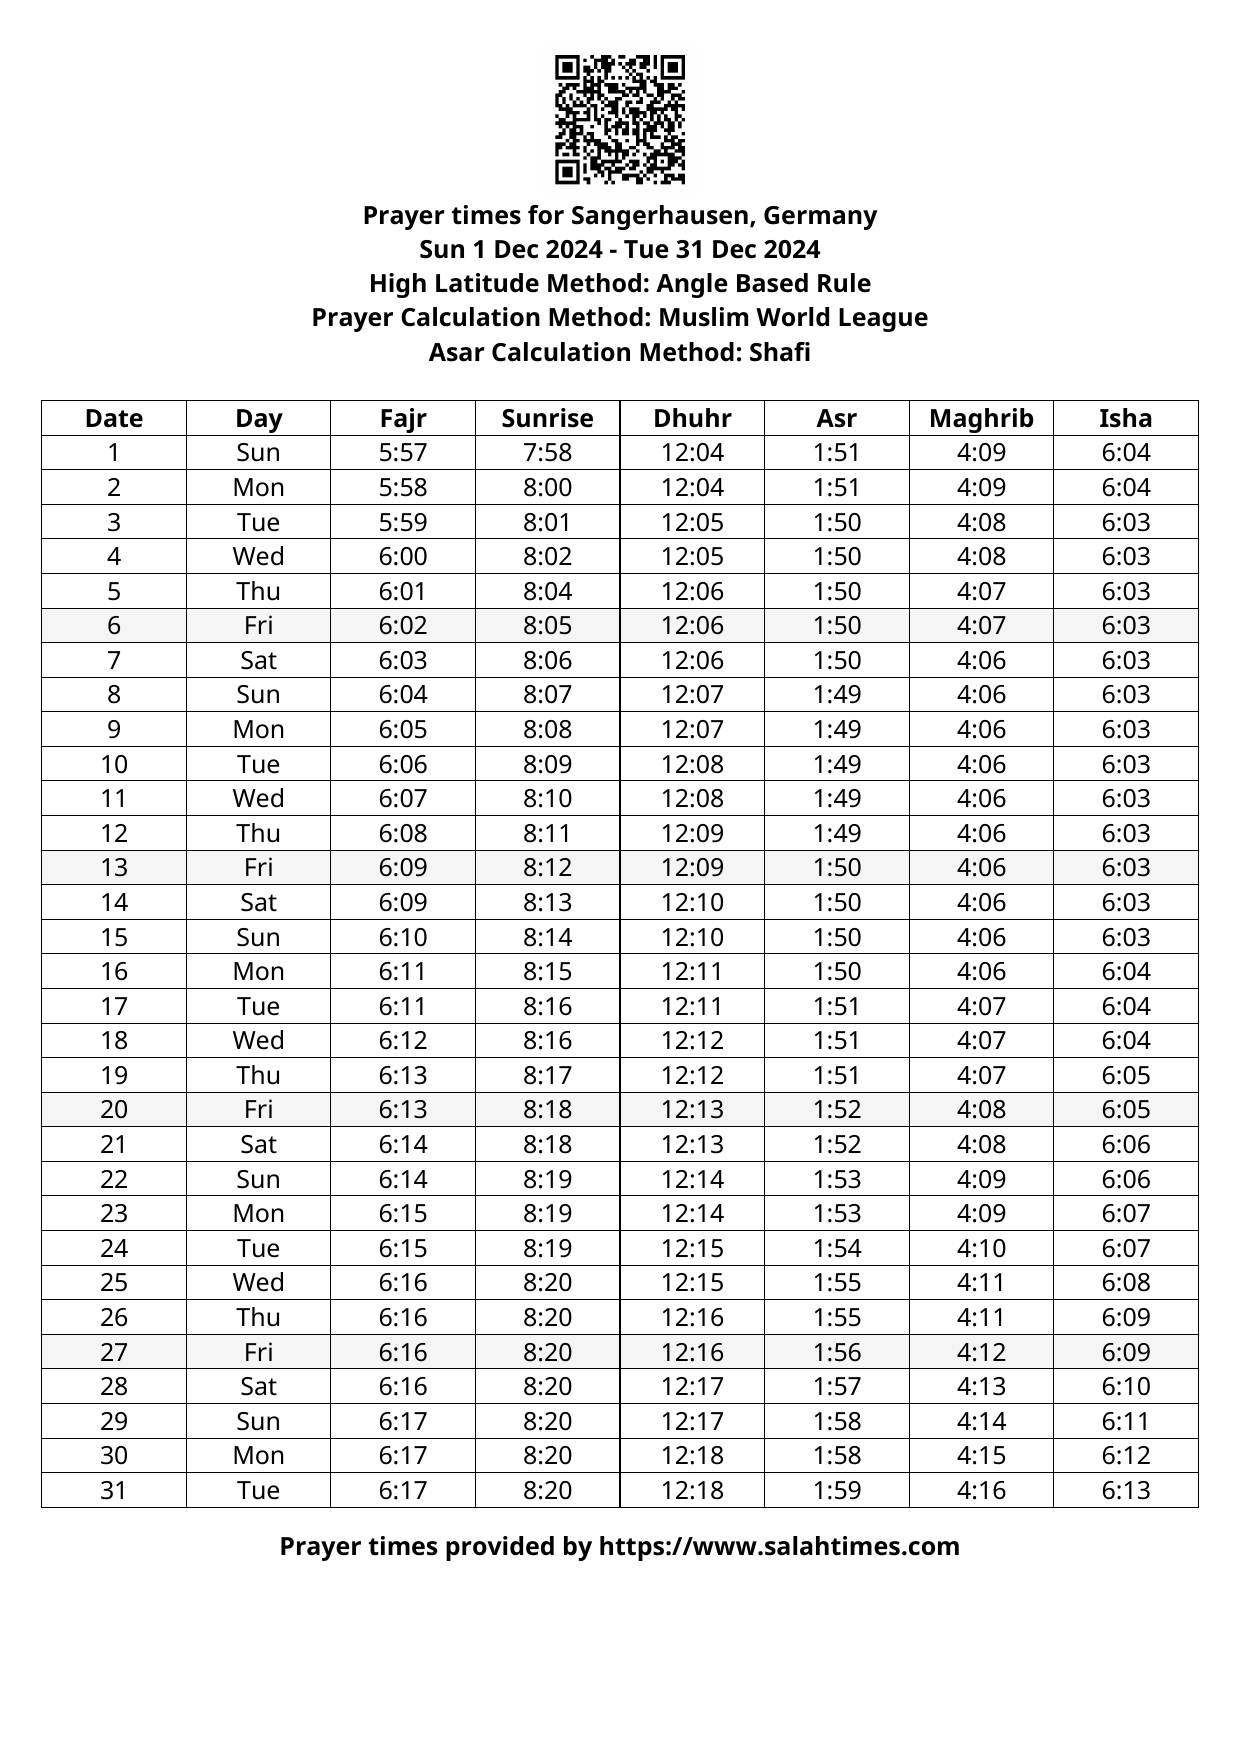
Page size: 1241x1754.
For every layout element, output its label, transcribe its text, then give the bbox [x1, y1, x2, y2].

table_cell 12:13 [621, 1127, 764, 1161]
table_cell 1:51 [765, 1058, 909, 1092]
table_cell 12:10 [621, 885, 764, 919]
table_cell 4:13 [910, 1369, 1053, 1403]
table_cell 6:03 [1054, 781, 1198, 815]
table_cell 1:49 [765, 747, 909, 780]
text Prayer Calculation Method: Muslim World League [42, 300, 1198, 334]
table_cell 1:58 [765, 1404, 909, 1437]
table_cell 6:03 [1054, 851, 1198, 884]
table_cell 1:49 [765, 816, 909, 849]
table_cell 8:16 [476, 1024, 619, 1057]
table_cell 4:11 [910, 1300, 1053, 1334]
table_cell 22 [42, 1162, 186, 1195]
table_cell 5:59 [331, 505, 475, 538]
table_cell Mon [187, 1196, 330, 1230]
table_cell 4:06 [910, 747, 1053, 780]
table_cell 6:04 [331, 678, 475, 711]
table_cell 4:16 [910, 1473, 1053, 1507]
table_cell 12:16 [621, 1300, 764, 1334]
table_cell 6:03 [1054, 539, 1198, 573]
text Asar Calculation Method: Shafi [42, 334, 1198, 368]
table_cell 6:03 [1054, 678, 1198, 711]
table_cell 6:11 [331, 954, 475, 988]
table_cell 6:14 [331, 1162, 475, 1195]
table_cell 6:03 [1054, 920, 1198, 953]
table_cell 12:14 [621, 1162, 764, 1195]
table_cell 12:05 [621, 505, 764, 538]
table_cell Sun [187, 1162, 330, 1195]
table_cell 12:14 [621, 1196, 764, 1230]
table_cell 1:50 [765, 505, 909, 538]
table_cell 16 [42, 954, 186, 988]
table_cell 8:13 [476, 885, 619, 919]
table_cell 4:14 [910, 1404, 1053, 1437]
table_cell 6:03 [1054, 712, 1198, 746]
table_cell Tue [187, 1473, 330, 1507]
table_cell 12:09 [621, 816, 764, 849]
table_cell 2 [42, 470, 186, 504]
table_cell 6:06 [1054, 1127, 1198, 1161]
table_cell 6:06 [1054, 1162, 1198, 1195]
table_cell Thu [187, 816, 330, 849]
table_cell 1:58 [765, 1439, 909, 1472]
table_cell 14 [42, 885, 186, 919]
table_cell 1:49 [765, 712, 909, 746]
table_cell 6:02 [331, 609, 475, 642]
table_cell 8:19 [476, 1162, 619, 1195]
table_cell 6:16 [331, 1266, 475, 1299]
table_cell 6:03 [1054, 885, 1198, 919]
table_cell 1:55 [765, 1300, 909, 1334]
table_cell 4:06 [910, 816, 1053, 849]
table_cell 12:17 [621, 1404, 764, 1437]
table_cell Tue [187, 505, 330, 538]
table_cell 12:06 [621, 643, 764, 677]
table_cell 6:16 [331, 1300, 475, 1334]
table_cell Wed [187, 1266, 330, 1299]
table_cell 8:12 [476, 851, 619, 884]
text High Latitude Method: Angle Based Rule [42, 266, 1198, 300]
table_header Sunrise [476, 401, 619, 434]
table_header Asr [765, 401, 909, 434]
table_cell 6 [42, 609, 186, 642]
table_cell 1:59 [765, 1473, 909, 1507]
table_cell 5 [42, 574, 186, 607]
table_cell 6:11 [331, 989, 475, 1022]
table_cell 4:06 [910, 712, 1053, 746]
table_cell 6:00 [331, 539, 475, 573]
table_cell 6:03 [1054, 574, 1198, 607]
table_cell 8:01 [476, 505, 619, 538]
table_cell Thu [187, 1300, 330, 1334]
table_cell 12:11 [621, 954, 764, 988]
table_cell 8:20 [476, 1439, 619, 1472]
table_cell Wed [187, 1024, 330, 1057]
table_cell 4:06 [910, 954, 1053, 988]
table_cell 6:03 [1054, 816, 1198, 849]
table_cell 1:57 [765, 1369, 909, 1403]
table_cell Fri [187, 851, 330, 884]
table_cell 6:03 [1054, 747, 1198, 780]
table_cell 8:04 [476, 574, 619, 607]
table_cell 12:18 [621, 1439, 764, 1472]
table_cell 6:04 [1054, 1024, 1198, 1057]
table_cell 1 [42, 436, 186, 469]
table_cell Sat [187, 643, 330, 677]
table_cell 1:50 [765, 920, 909, 953]
table_cell Mon [187, 954, 330, 988]
table_cell 4:12 [910, 1335, 1053, 1368]
table_cell 6:03 [331, 643, 475, 677]
table_cell Fri [187, 1093, 330, 1126]
table_cell Tue [187, 989, 330, 1022]
table_cell 1:51 [765, 1024, 909, 1057]
table_cell 6:11 [1054, 1404, 1198, 1437]
table_cell 1:50 [765, 539, 909, 573]
table_cell 1:53 [765, 1196, 909, 1230]
table_cell 8:20 [476, 1266, 619, 1299]
table_cell 1:51 [765, 470, 909, 504]
table_cell 1:50 [765, 851, 909, 884]
table_header Isha [1054, 401, 1198, 434]
table_cell 4:09 [910, 436, 1053, 469]
table_cell 8:20 [476, 1404, 619, 1437]
table_header Date [42, 401, 186, 434]
table_cell 1:56 [765, 1335, 909, 1368]
table_cell 6:12 [1054, 1439, 1198, 1472]
table_cell 12:07 [621, 678, 764, 711]
table_cell 18 [42, 1024, 186, 1057]
table_cell 1:55 [765, 1266, 909, 1299]
table_cell 6:15 [331, 1196, 475, 1230]
table_cell Mon [187, 470, 330, 504]
table_cell 8:20 [476, 1300, 619, 1334]
table_cell 6:17 [331, 1439, 475, 1472]
table_cell 6:04 [1054, 436, 1198, 469]
table_cell 10 [42, 747, 186, 780]
table_cell 6:08 [331, 816, 475, 849]
table_cell 12:04 [621, 436, 764, 469]
table_cell 8:20 [476, 1473, 619, 1507]
table_cell 6:07 [1054, 1231, 1198, 1264]
table_cell Wed [187, 781, 330, 815]
table_cell 4:06 [910, 885, 1053, 919]
table_cell 8:19 [476, 1231, 619, 1264]
table_cell 4:06 [910, 851, 1053, 884]
table_cell 29 [42, 1404, 186, 1437]
table_cell 25 [42, 1266, 186, 1299]
table_cell 4 [42, 539, 186, 573]
table_cell 12:10 [621, 920, 764, 953]
table_header Maghrib [910, 401, 1053, 434]
table_cell 11 [42, 781, 186, 815]
table_cell 12 [42, 816, 186, 849]
table_cell Sat [187, 1369, 330, 1403]
table_cell 6:03 [1054, 643, 1198, 677]
table_cell 12:11 [621, 989, 764, 1022]
table_cell 1:50 [765, 609, 909, 642]
table_cell 31 [42, 1473, 186, 1507]
table_cell Thu [187, 1058, 330, 1092]
table_header Dhuhr [621, 401, 764, 434]
table_cell 8:18 [476, 1127, 619, 1161]
table_cell 6:09 [1054, 1300, 1198, 1334]
table_cell 6:04 [1054, 954, 1198, 988]
table_cell 5:58 [331, 470, 475, 504]
picture [542, 41, 699, 198]
table_cell 8:09 [476, 747, 619, 780]
table_cell 24 [42, 1231, 186, 1264]
table_cell 1:52 [765, 1127, 909, 1161]
table_cell 8:17 [476, 1058, 619, 1092]
table_cell 8:10 [476, 781, 619, 815]
table_cell 8 [42, 678, 186, 711]
table_cell 1:53 [765, 1162, 909, 1195]
table_cell 6:06 [331, 747, 475, 780]
table_cell 4:08 [910, 1093, 1053, 1126]
table_cell 6:05 [331, 712, 475, 746]
table_cell 7 [42, 643, 186, 677]
table_cell 4:06 [910, 643, 1053, 677]
table_cell 12:12 [621, 1058, 764, 1092]
table_cell 4:08 [910, 539, 1053, 573]
table_cell 21 [42, 1127, 186, 1161]
table_cell 4:07 [910, 609, 1053, 642]
table_cell 6:04 [1054, 989, 1198, 1022]
table_cell Mon [187, 712, 330, 746]
table_cell 4:06 [910, 678, 1053, 711]
text Prayer times for Sangerhausen, Germany [42, 198, 1198, 232]
table_cell 1:50 [765, 574, 909, 607]
table_cell 6:05 [1054, 1093, 1198, 1126]
table_cell 6:15 [331, 1231, 475, 1264]
table_cell 30 [42, 1439, 186, 1472]
table_cell 12:12 [621, 1024, 764, 1057]
table_cell 20 [42, 1093, 186, 1126]
table_cell 6:16 [331, 1369, 475, 1403]
table_cell 8:05 [476, 609, 619, 642]
table_cell Sun [187, 436, 330, 469]
table_cell 12:09 [621, 851, 764, 884]
table_cell Fri [187, 1335, 330, 1368]
table_cell 6:09 [1054, 1335, 1198, 1368]
table_cell 1:54 [765, 1231, 909, 1264]
table_cell 23 [42, 1196, 186, 1230]
table_cell 12:06 [621, 609, 764, 642]
table_cell 6:08 [1054, 1266, 1198, 1299]
table_cell 8:07 [476, 678, 619, 711]
table_cell 19 [42, 1058, 186, 1092]
table_cell 12:06 [621, 574, 764, 607]
table_cell 6:04 [1054, 470, 1198, 504]
table_cell 12:15 [621, 1266, 764, 1299]
table_cell 12:08 [621, 747, 764, 780]
table_cell 6:17 [331, 1473, 475, 1507]
table_cell Tue [187, 747, 330, 780]
table_cell 8:06 [476, 643, 619, 677]
table_cell 12:15 [621, 1231, 764, 1264]
table_cell 4:15 [910, 1439, 1053, 1472]
table_cell 26 [42, 1300, 186, 1334]
table_cell Mon [187, 1439, 330, 1472]
table_cell 1:51 [765, 436, 909, 469]
table_cell 1:50 [765, 954, 909, 988]
text Prayer times provided by https://www.salahtimes.com [42, 1528, 1198, 1563]
table_cell 4:07 [910, 1024, 1053, 1057]
table_cell 6:12 [331, 1024, 475, 1057]
table_cell 1:49 [765, 781, 909, 815]
table_cell 12:07 [621, 712, 764, 746]
table_cell 1:49 [765, 678, 909, 711]
table_cell 4:10 [910, 1231, 1053, 1264]
table_cell 4:09 [910, 1196, 1053, 1230]
table_cell 6:01 [331, 574, 475, 607]
table_cell 4:08 [910, 1127, 1053, 1161]
table_cell 4:09 [910, 470, 1053, 504]
table_cell 6:03 [1054, 609, 1198, 642]
table_cell 6:14 [331, 1127, 475, 1161]
table_cell 4:06 [910, 920, 1053, 953]
table_cell 9 [42, 712, 186, 746]
table_cell 8:20 [476, 1335, 619, 1368]
table_cell 28 [42, 1369, 186, 1403]
table_cell 4:07 [910, 574, 1053, 607]
table_cell Sun [187, 678, 330, 711]
table_cell 8:00 [476, 470, 619, 504]
table_cell 12:05 [621, 539, 764, 573]
table_cell 8:20 [476, 1369, 619, 1403]
table_cell 1:52 [765, 1093, 909, 1126]
table_cell Fri [187, 609, 330, 642]
table_cell 12:18 [621, 1473, 764, 1507]
table_cell 6:13 [331, 1058, 475, 1092]
table_cell 6:13 [1054, 1473, 1198, 1507]
table_cell 4:11 [910, 1266, 1053, 1299]
table_cell 4:06 [910, 781, 1053, 815]
table_cell Sun [187, 920, 330, 953]
table_cell 8:19 [476, 1196, 619, 1230]
table_cell 6:13 [331, 1093, 475, 1126]
table_cell 3 [42, 505, 186, 538]
table_cell Wed [187, 539, 330, 573]
table_cell 6:05 [1054, 1058, 1198, 1092]
table_cell 1:50 [765, 885, 909, 919]
table_cell 1:51 [765, 989, 909, 1022]
table_cell Tue [187, 1231, 330, 1264]
table_cell 8:18 [476, 1093, 619, 1126]
table_cell 12:16 [621, 1335, 764, 1368]
table_cell 4:07 [910, 989, 1053, 1022]
table_cell 13 [42, 851, 186, 884]
table_cell 8:02 [476, 539, 619, 573]
table_cell Thu [187, 574, 330, 607]
text Sun 1 Dec 2024 - Tue 31 Dec 2024 [42, 232, 1198, 266]
table_cell 4:09 [910, 1162, 1053, 1195]
table_cell 15 [42, 920, 186, 953]
table_cell 12:17 [621, 1369, 764, 1403]
table_cell 12:08 [621, 781, 764, 815]
table_cell 6:03 [1054, 505, 1198, 538]
table_cell 12:04 [621, 470, 764, 504]
table_cell 7:58 [476, 436, 619, 469]
table_cell 1:50 [765, 643, 909, 677]
table_cell Sun [187, 1404, 330, 1437]
table_cell 8:11 [476, 816, 619, 849]
table_cell 6:16 [331, 1335, 475, 1368]
table_cell 5:57 [331, 436, 475, 469]
table_cell 8:15 [476, 954, 619, 988]
table_cell 6:09 [331, 885, 475, 919]
table_cell 6:07 [331, 781, 475, 815]
table_cell 6:17 [331, 1404, 475, 1437]
table_cell 6:07 [1054, 1196, 1198, 1230]
table_cell 12:13 [621, 1093, 764, 1126]
table_cell 6:10 [331, 920, 475, 953]
table_cell 4:08 [910, 505, 1053, 538]
table_cell 17 [42, 989, 186, 1022]
table_cell 8:14 [476, 920, 619, 953]
table_header Day [187, 401, 330, 434]
table_cell Sat [187, 1127, 330, 1161]
table_cell 27 [42, 1335, 186, 1368]
table_cell 6:09 [331, 851, 475, 884]
table_cell 8:08 [476, 712, 619, 746]
table_cell 8:16 [476, 989, 619, 1022]
table_cell 4:07 [910, 1058, 1053, 1092]
table_cell Sat [187, 885, 330, 919]
table_cell 6:10 [1054, 1369, 1198, 1403]
table_header Fajr [331, 401, 475, 434]
